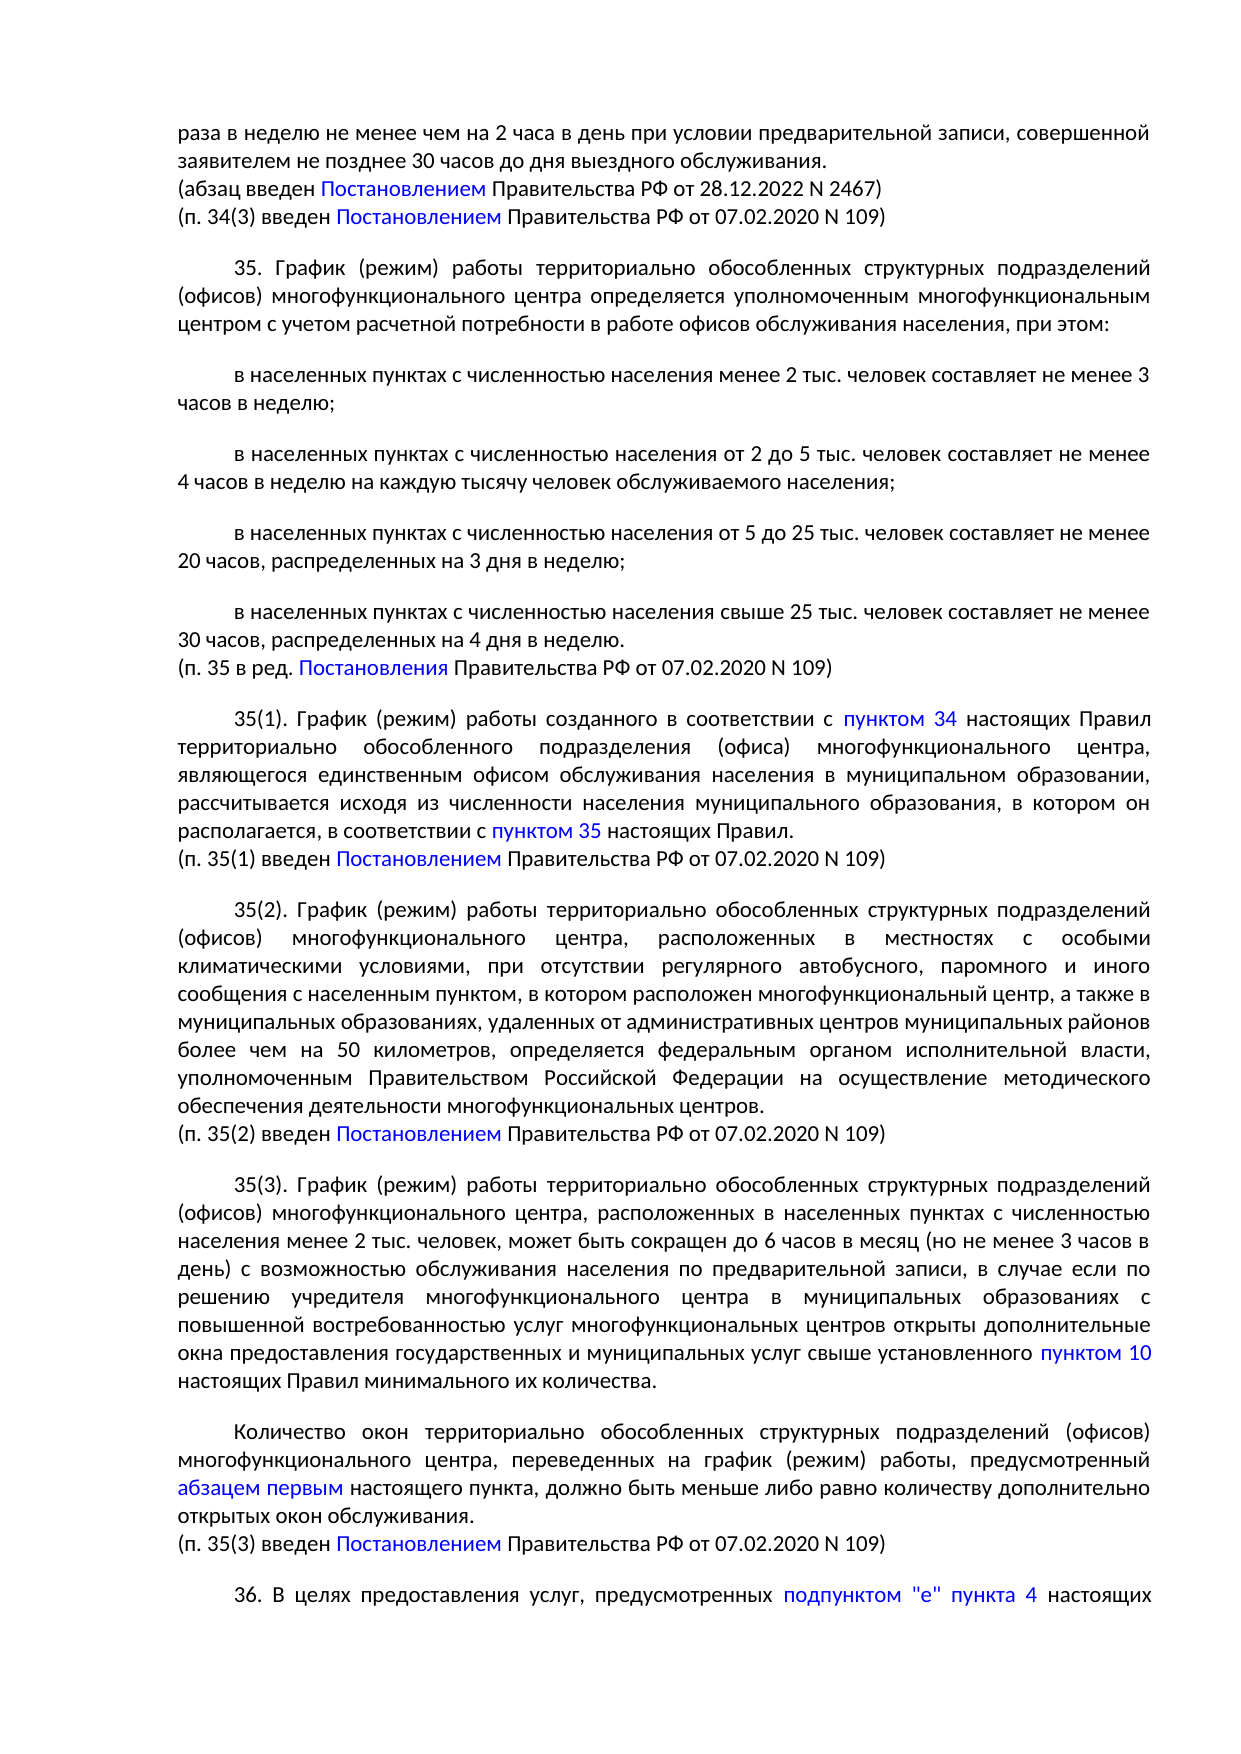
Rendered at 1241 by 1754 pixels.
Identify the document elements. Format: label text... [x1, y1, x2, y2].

text (п. 35(2) введен Постановлением Правительства РФ от 07.02.2020 N 109) [177, 1119, 1152, 1147]
text (п. 35(1) введен Постановлением Правительства РФ от 07.02.2020 N 109) [177, 844, 1152, 872]
text в населенных пунктах с численностью населения менее 2 тыс. человек составляет не менее 3 часов в неделю; [177, 360, 1152, 416]
text в населенных пунктах с численностью населения свыше 25 тыс. человек составляет не менее 30 часов, распределенных на 4 дня в неделю. [177, 597, 1152, 653]
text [177, 118, 1152, 174]
text 35(1). График (режим) работы созданного в соответствии с пунктом 34 настоящих Правил территориально обособленного подразделения (офиса) многофункционального центра, являющегося единственным офисом обслуживания населения в муниципальном образовании, рассчитывается исходя из численности населения муниципального образования, в котором он располагается, в соответствии с пунктом 35 настоящих Правил. [177, 704, 1152, 844]
text (абзац введен Постановлением Правительства РФ от 28.12.2022 N 2467) [177, 174, 1152, 202]
text 35. График (режим) работы территориально обособленных структурных подразделений (офисов) многофункционального центра определяется уполномоченным многофункциональным центром с учетом расчетной потребности в работе офисов обслуживания населения, при этом: [177, 253, 1152, 337]
text в населенных пунктах с численностью населения от 5 до 25 тыс. человек составляет не менее 20 часов, распределенных на 3 дня в неделю; [177, 518, 1152, 574]
text 35(3). График (режим) работы территориально обособленных структурных подразделений (офисов) многофункционального центра, расположенных в населенных пунктах с численностью населения менее 2 тыс. человек, может быть сокращен до 6 часов в месяц (но не менее 3 часов в день) с возможностью обслуживания населения по предварительной записи, в случае если по решению учредителя многофункционального центра в муниципальных образованиях с повышенной востребованностью услуг многофункциональных центров открыты дополнительные окна предоставления государственных и муниципальных услуг свыше установленного пунктом 10 настоящих Правил минимального их количества. [177, 1170, 1152, 1394]
text в населенных пунктах с численностью населения от 2 до 5 тыс. человек составляет не менее 4 часов в неделю на каждую тысячу человек обслуживаемого населения; [177, 439, 1152, 495]
text (п. 35 в ред. Постановления Правительства РФ от 07.02.2020 N 109) [177, 653, 1152, 681]
text Количество окон территориально обособленных структурных подразделений (офисов) многофункционального центра, переведенных на график (режим) работы, предусмотренный абзацем первым настоящего пункта, должно быть меньше либо равно количеству дополнительно открытых окон обслуживания. [177, 1417, 1152, 1529]
text (п. 35(3) введен Постановлением Правительства РФ от 07.02.2020 N 109) [177, 1529, 1152, 1557]
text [177, 1580, 1152, 1608]
text (п. 34(3) введен Постановлением Правительства РФ от 07.02.2020 N 109) [177, 202, 1152, 230]
text 35(2). График (режим) работы территориально обособленных структурных подразделений (офисов) многофункционального центра, расположенных в местностях с особыми климатическими условиями, при отсутствии регулярного автобусного, паромного и иного сообщения с населенным пунктом, в котором расположен многофункциональный центр, а также в муниципальных образованиях, удаленных от административных центров муниципальных районов более чем на 50 километров, определяется федеральным органом исполнительной власти, уполномоченным Правительством Российской Федерации на осуществление методического обеспечения деятельности многофункциональных центров. [177, 895, 1152, 1119]
